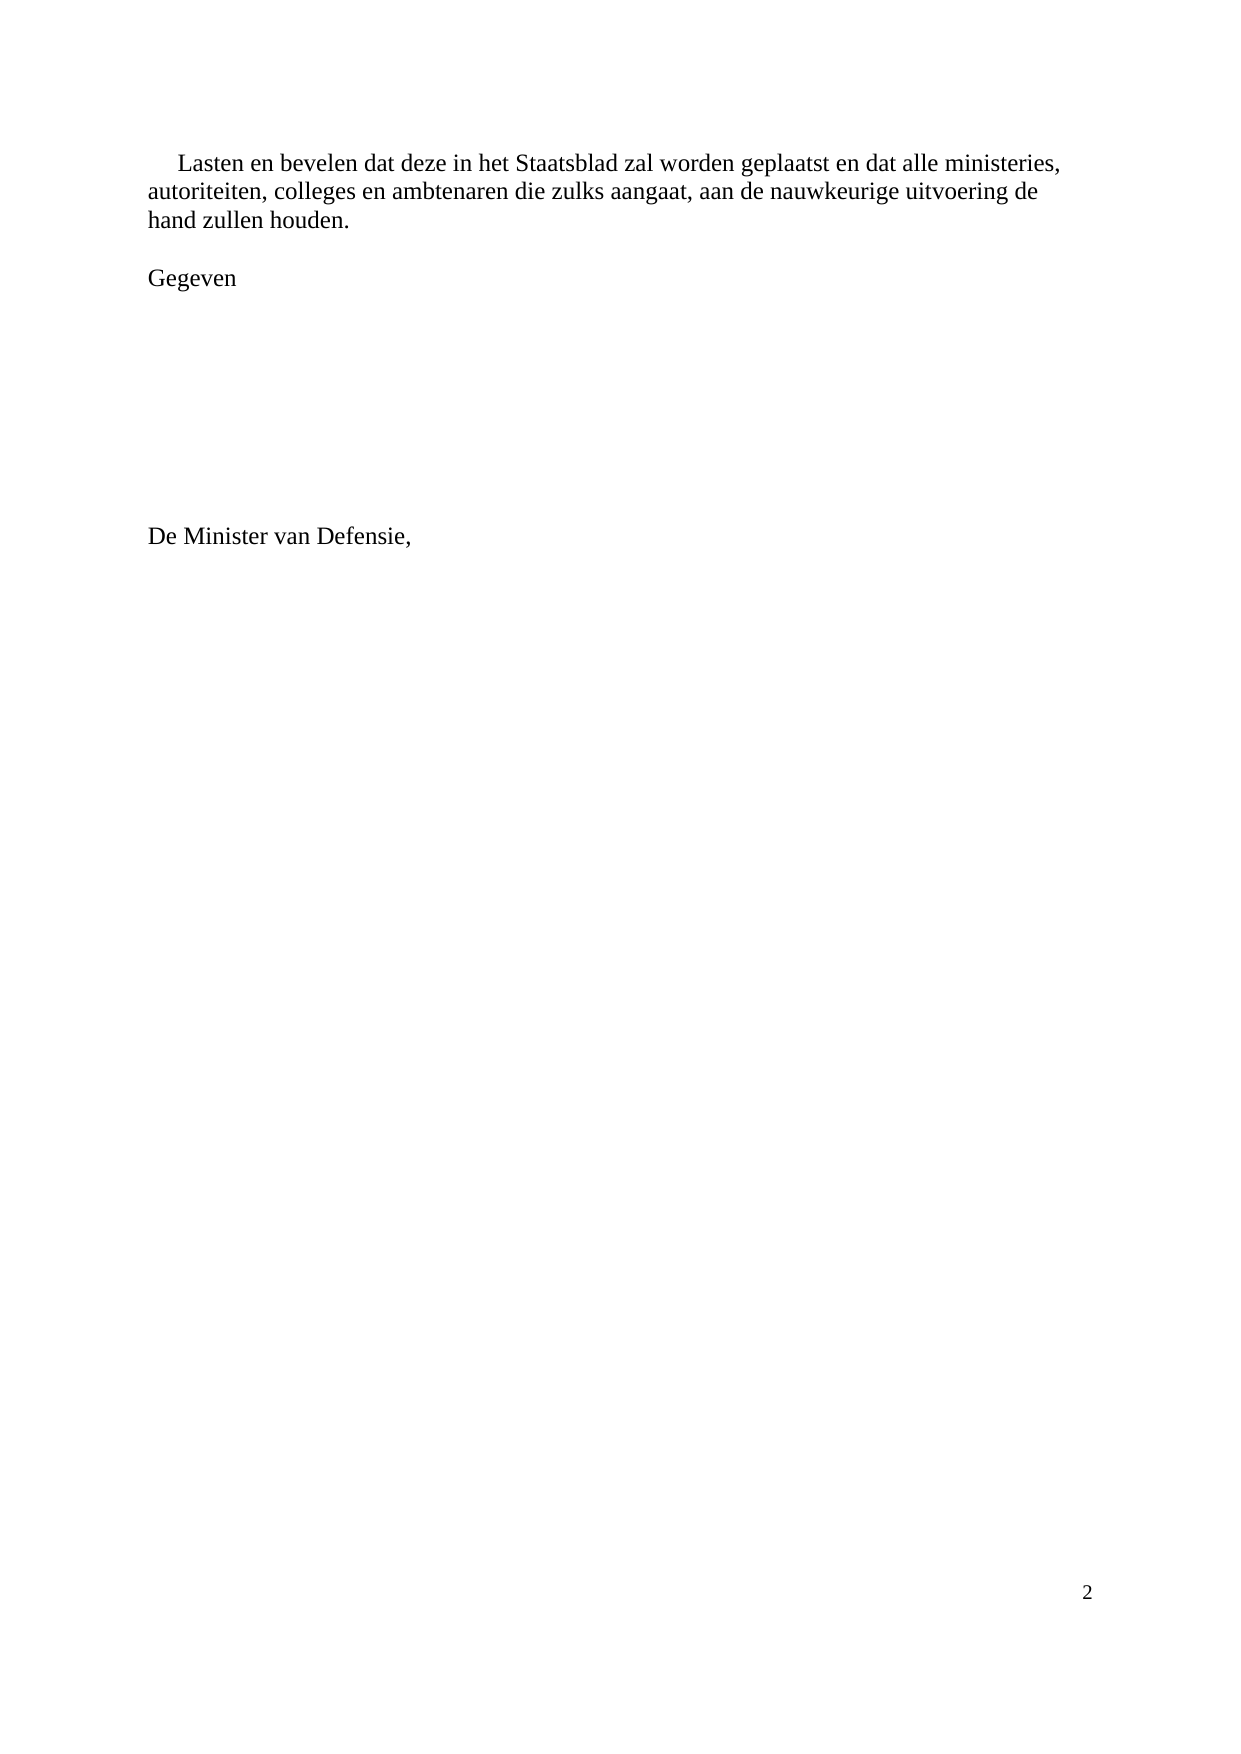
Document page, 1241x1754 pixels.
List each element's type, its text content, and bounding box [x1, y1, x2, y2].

text Gegeven [148, 263, 1092, 291]
text De Minister van Defensie, [148, 521, 1092, 550]
text Lasten en bevelen dat deze in het Staatsblad zal worden geplaatst en dat alle ministeries, autoriteiten, colleges en ambtenaren die zulks aangaat, aan de nauwkeurige uitvoering de hand zullen houden. [148, 148, 1092, 234]
